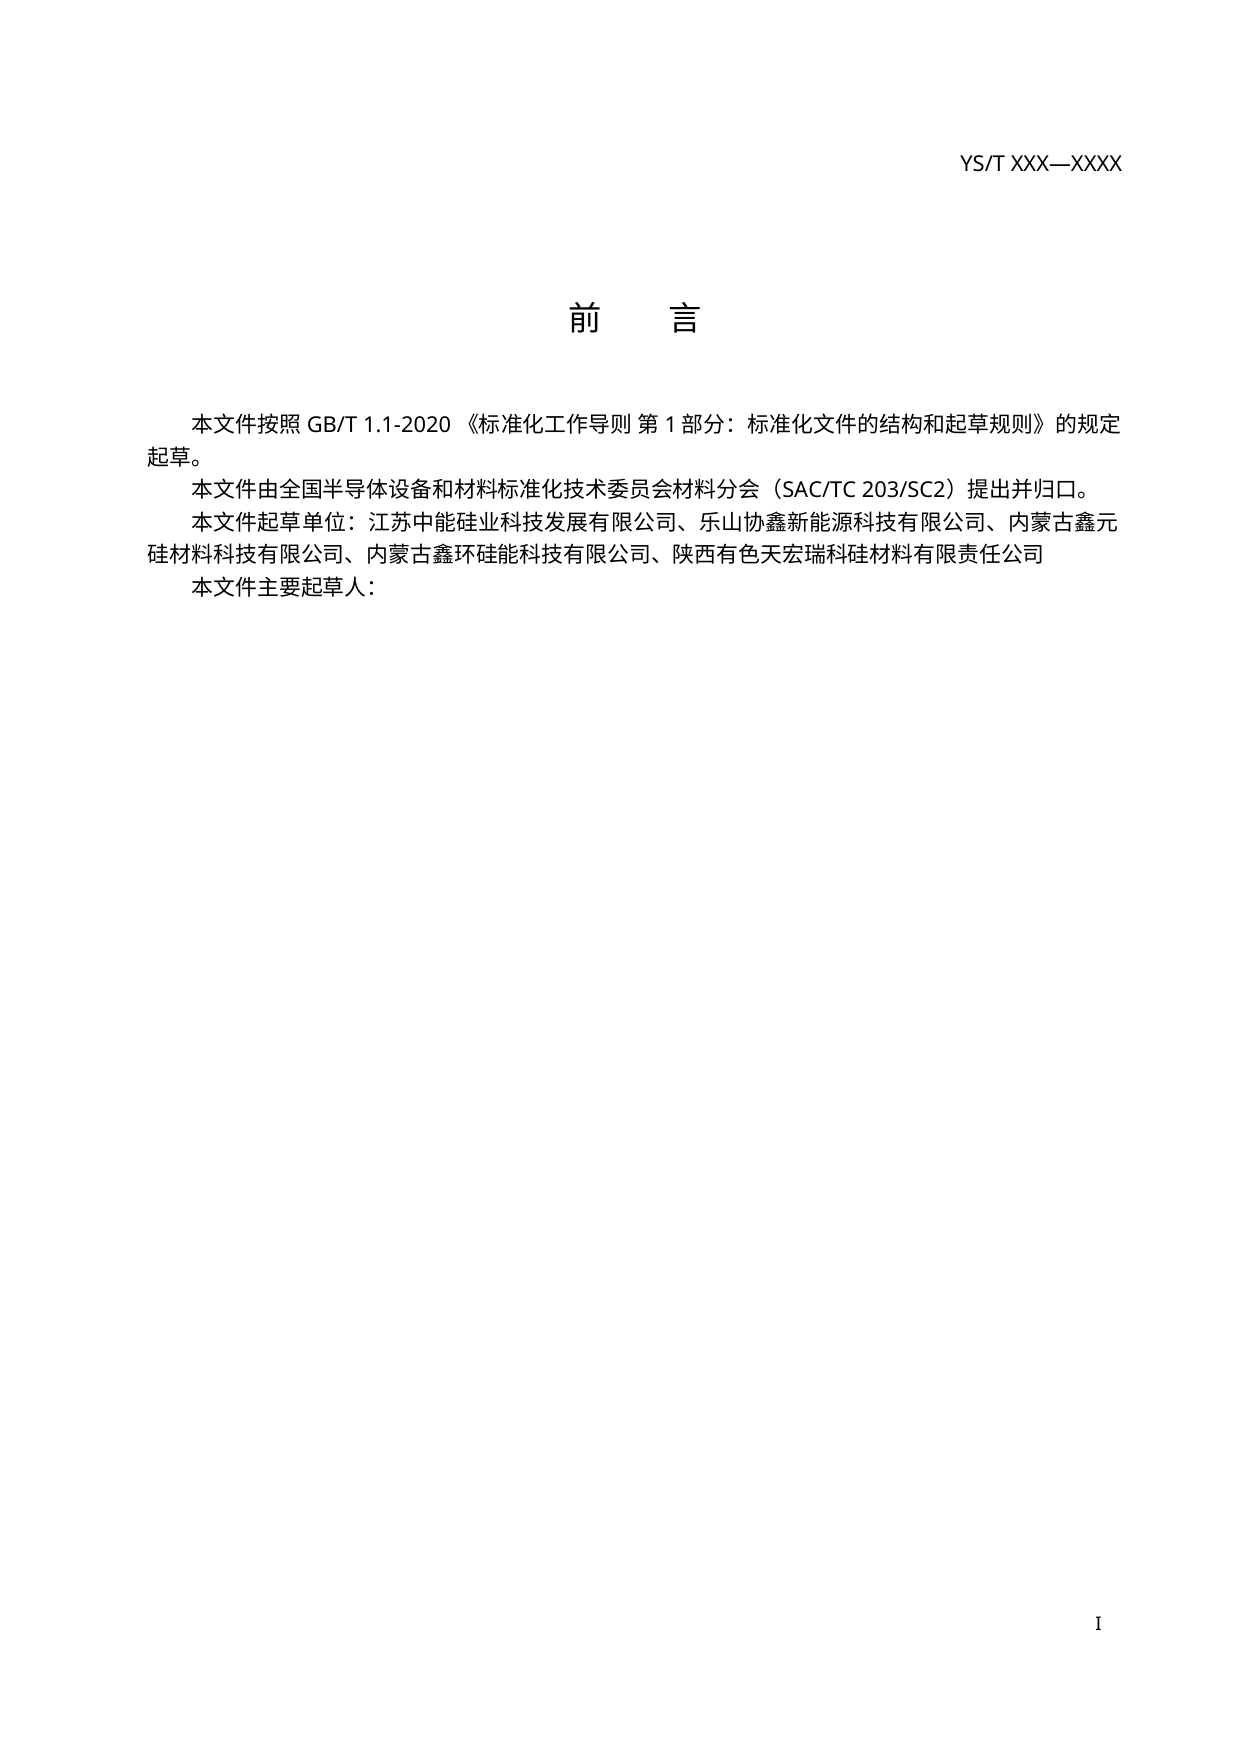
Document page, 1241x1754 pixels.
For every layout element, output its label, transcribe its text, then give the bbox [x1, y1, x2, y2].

text 本文件按照 GB/T 1.1-2020 《标准化工作导则 第1部分：标准化文件的结构和起草规则》的规定起草。 [148, 407, 1122, 472]
text 前 言 [148, 283, 1122, 348]
text 本文件由全国半导体设备和材料标准化技术委员会材料分会（SAC/TC 203/SC2）提出并归口。 [148, 472, 1122, 504]
text 本文件主要起草人： [148, 569, 1122, 602]
text 本文件起草单位：江苏中能硅业科技发展有限公司、乐山协鑫新能源科技有限公司、内蒙古鑫元硅材料科技有限公司、内蒙古鑫环硅能科技有限公司、陕西有色天宏瑞科硅材料有限责任公司 [148, 504, 1122, 569]
